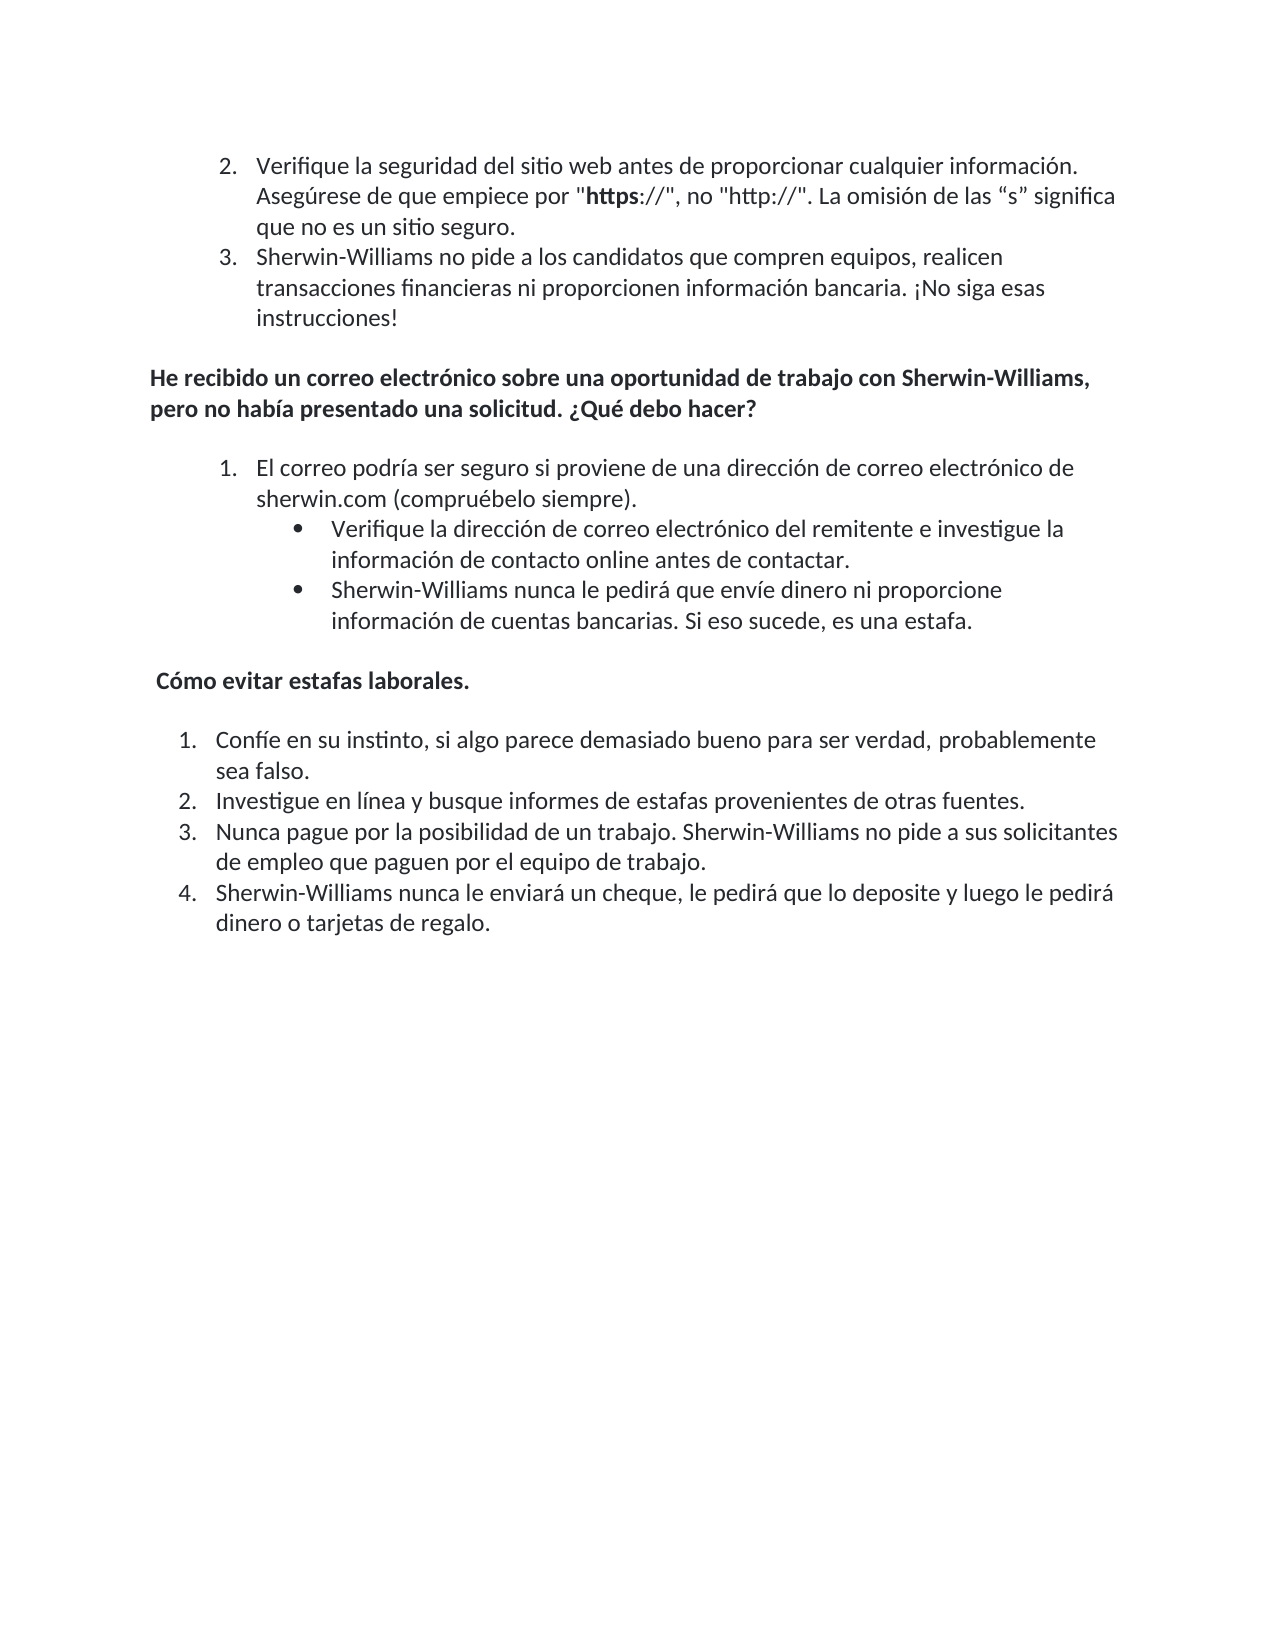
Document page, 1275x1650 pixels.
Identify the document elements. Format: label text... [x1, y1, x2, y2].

list Sherwin-Williams nunca le enviará un cheque, le pedirá que lo deposite y luego le pedirá dinero o tarjetas de regalo. [178, 877, 1125, 938]
list Confíe en su instinto, si algo parece demasiado bueno para ser verdad, probablemente sea falso. [178, 724, 1125, 786]
list El correo podría ser seguro si proviene de una dirección de correo electrónico de sherwin.com (compruébelo siempre). [219, 452, 1125, 513]
text Cómo evitar estafas laborales. [156, 665, 1125, 695]
list Verifique la dirección de correo electrónico del remitente e investigue la información de contacto online antes de contactar. [294, 513, 1125, 574]
text He recibido un correo electrónico sobre una oportunidad de trabajo con Sherwin-Williams, pero no había presentado una solicitud. ¿Qué debo hacer? [150, 362, 1125, 423]
list Sherwin-Williams no pide a los candidatos que compren equipos, realicen transacciones financieras ni proporcionen información bancaria. ¡No siga esas instrucciones! [219, 242, 1125, 333]
list Sherwin-Williams nunca le pedirá que envíe dinero ni proporcione información de cuentas bancarias. Si eso sucede, es una estafa. [294, 574, 1125, 636]
list Investigue en línea y busque informes de estafas provenientes de otras fuentes. [178, 786, 1125, 816]
list Nunca pague por la posibilidad de un trabajo. Sherwin-Williams no pide a sus solicitantes de empleo que paguen por el equipo de trabajo. [178, 816, 1125, 877]
list Verifique la seguridad del sitio web antes de proporcionar cualquier información. Asegúrese de que empiece por "https://", no "http://". La omisión de las “s” significa que no es un sitio seguro. [219, 150, 1125, 242]
